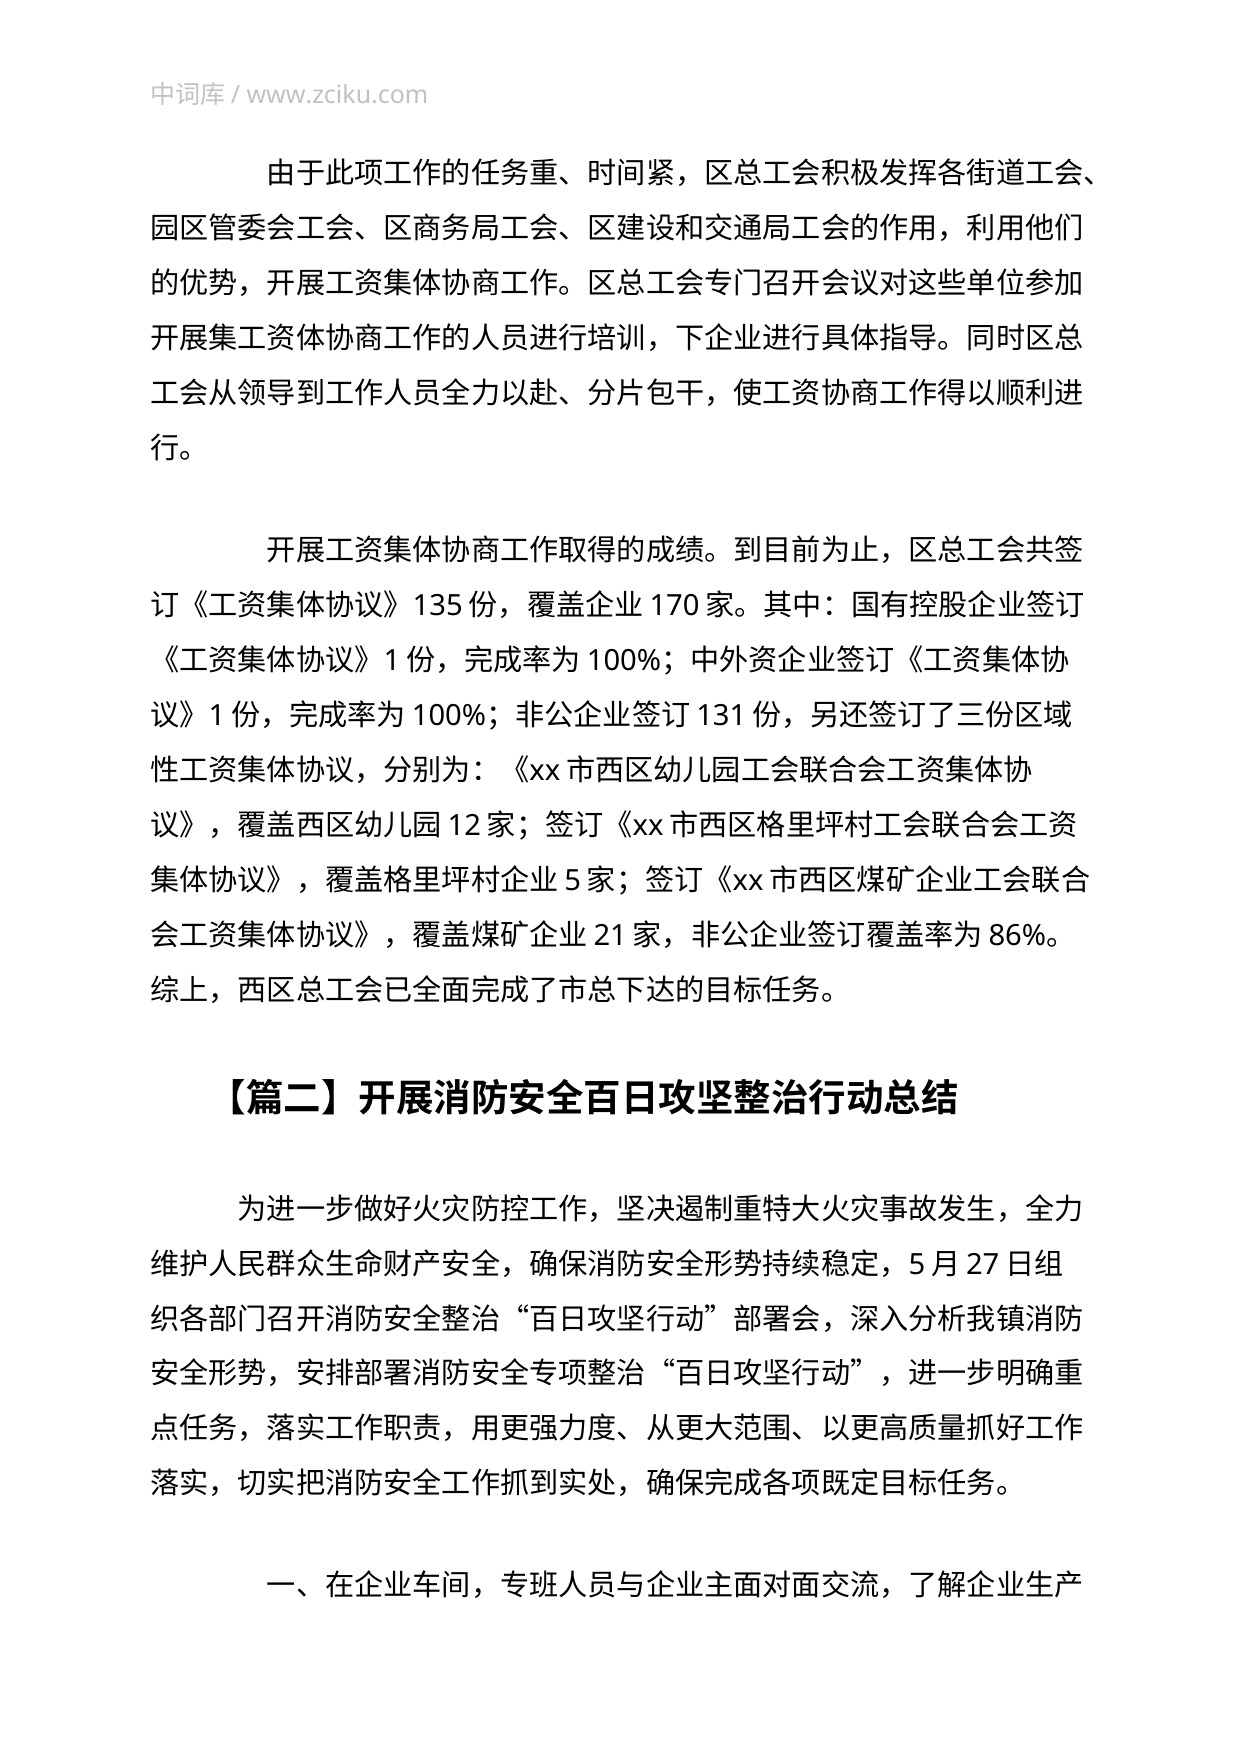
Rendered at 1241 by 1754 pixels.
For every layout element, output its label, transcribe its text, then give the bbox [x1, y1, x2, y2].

text 【篇二】开展消防安全百日攻坚整治行动总结 [150, 1068, 1090, 1122]
text 由于此项工作的任务重、时间紧，区总工会积极发挥各街道工会、园区管委会工会、区商务局工会、区建设和交通局工会的作用，利用他们的优势，开展工资集体协商工作。区总工会专门召开会议对这些单位参加开展集工资体协商工作的人员进行培训，下企业进行具体指导。同时区总工会从领导到工作人员全力以赴、分片包干，使工资协商工作得以顺利进行。 [150, 150, 1090, 467]
text 开展工资集体协商工作取得的成绩。到目前为止，区总工会共签订《工资集体协议》135份，覆盖企业170家。其中：国有控股企业签订《工资集体协议》1份，完成率为100%；中外资企业签订《工资集体协议》1份，完成率为100%；非公企业签订131份，另还签订了三份区域性工资集体协议，分别为：《xx市西区幼儿园工会联合会工资集体协议》，覆盖西区幼儿园12家；签订《xx市西区格里坪村工会联合会工资集体协议》，覆盖格里坪村企业5家；签订《xx市西区煤矿企业工会联合会工资集体协议》，覆盖煤矿企业21家，非公企业签订覆盖率为86%。综上，西区总工会已全面完成了市总下达的目标任务。 [150, 526, 1090, 1008]
text 为进一步做好火灾防控工作，坚决遏制重特大火灾事故发生，全力维护人民群众生命财产安全，确保消防安全形势持续稳定，5月27日组织各部门召开消防安全整治“百日攻坚行动”部署会，深入分析我镇消防安全形势，安排部署消防安全专项整治“百日攻坚行动”，进一步明确重点任务，落实工作职责，用更强力度、从更大范围、以更高质量抓好工作落实，切实把消防安全工作抓到实处，确保完成各项既定目标任务。 [150, 1185, 1090, 1502]
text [150, 1562, 1090, 1604]
